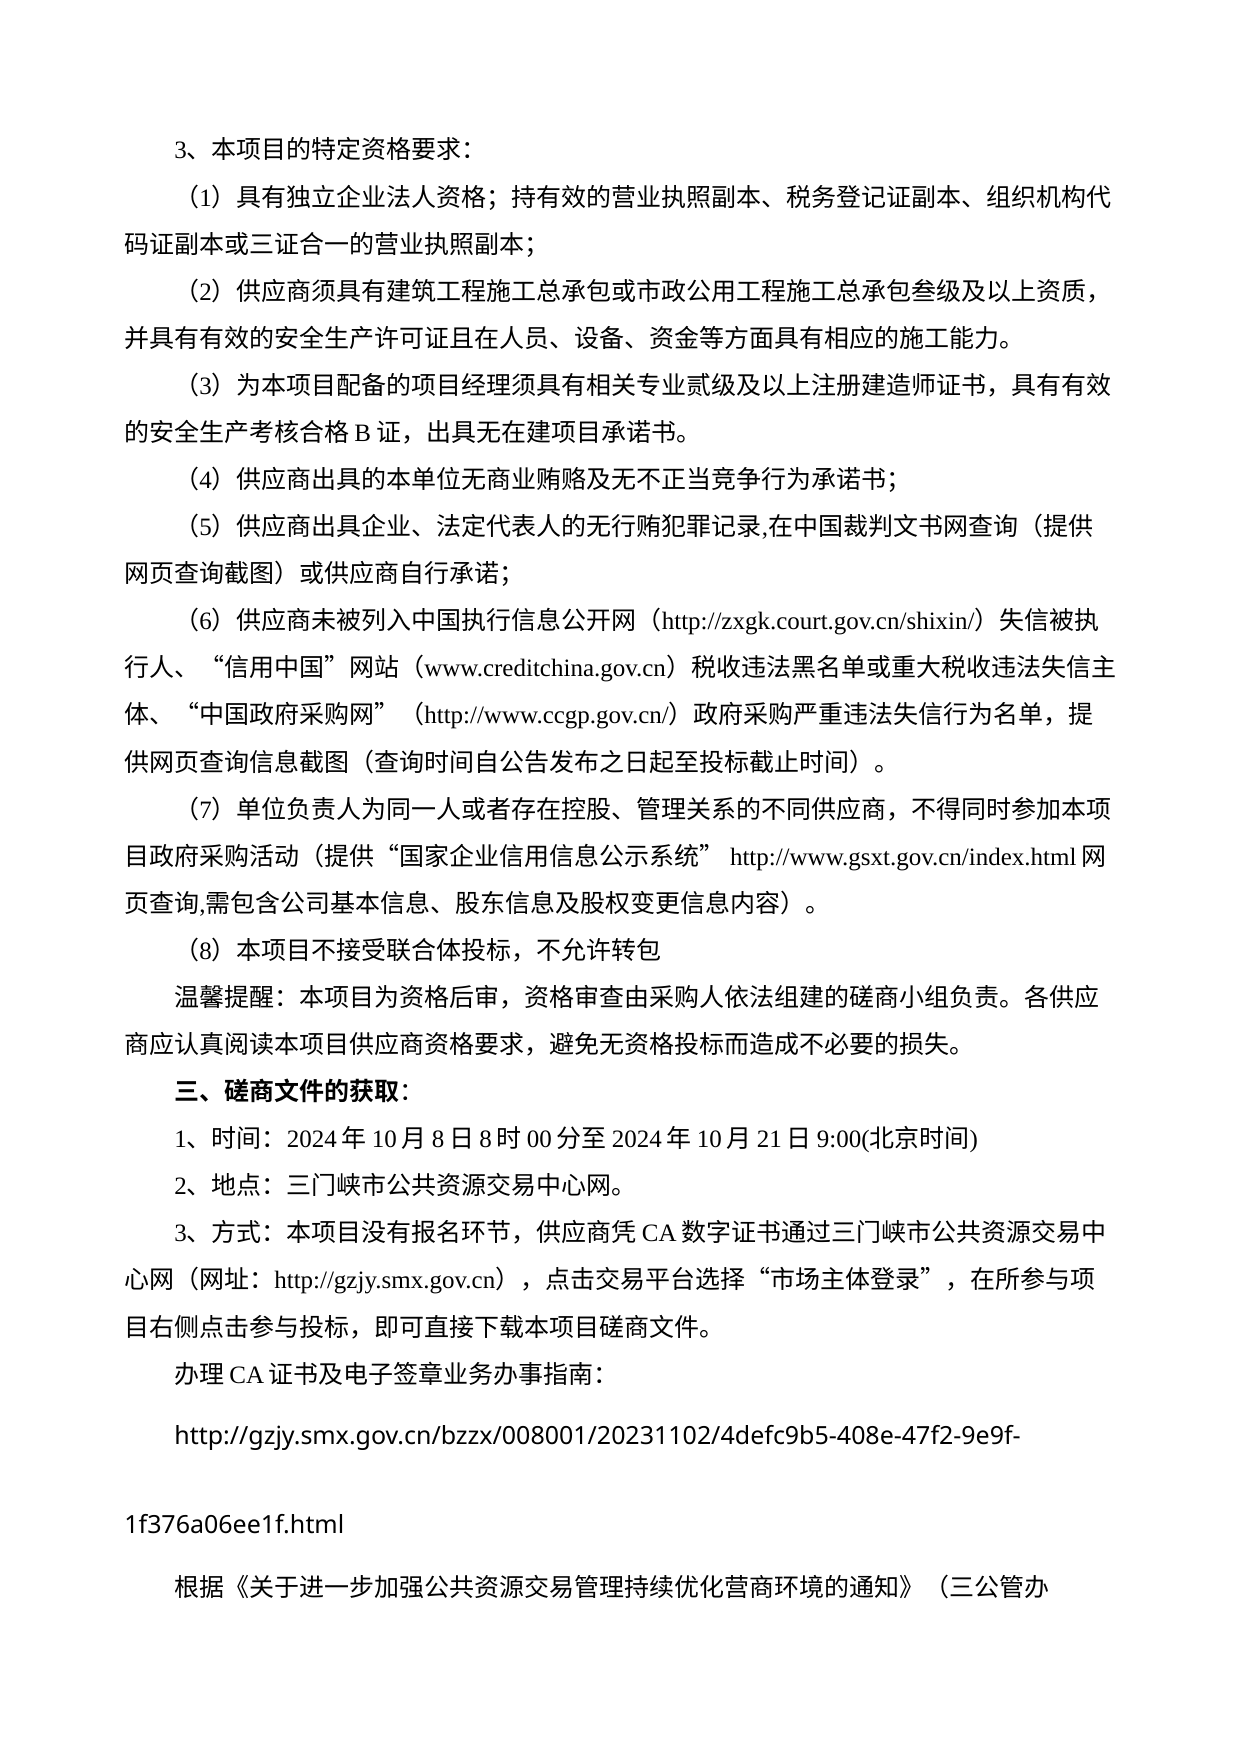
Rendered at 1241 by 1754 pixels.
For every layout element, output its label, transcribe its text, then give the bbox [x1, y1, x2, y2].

text （2）供应商须具有建筑工程施工总承包或市政公用工程施工总承包叁级及以上资质，并具有有效的安全生产许可证且在人员、设备、资金等方面具有相应的施工能力。 [124, 271, 1116, 354]
text 3、本项目的特定资格要求： [124, 130, 1116, 166]
text （4）供应商出具的本单位无商业贿赂及无不正当竞争行为承诺书； [124, 459, 1116, 496]
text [124, 1567, 1116, 1604]
text 3、方式：本项目没有报名环节，供应商凭CA数字证书通过三门峡市公共资源交易中心网（网址：http://gzjy.smx.gov.cn），点击交易平台选择“市场主体登录”，在所参与项目右侧点击参与投标，即可直接下载本项目磋商文件。 [124, 1213, 1116, 1343]
text http://gzjy.smx.gov.cn/bzzx/008001/20231102/4defc9b5-408e-47f2-9e9f-1f376a06ee1f.html [124, 1401, 1116, 1557]
text （7）单位负责人为同一人或者存在控股、管理关系的不同供应商，不得同时参加本项目政府采购活动（提供“国家企业信用信息公示系统” http://www.gsxt.gov.cn/index.html网页查询,需包含公司基本信息、股东信息及股权变更信息内容）。 [124, 789, 1116, 919]
text （1）具有独立企业法人资格；持有效的营业执照副本、税务登记证副本、组织机构代码证副本或三证合一的营业执照副本； [124, 177, 1116, 260]
text 办理CA证书及电子签章业务办事指南： [124, 1354, 1116, 1390]
text 2、地点：三门峡市公共资源交易中心网。 [124, 1166, 1116, 1202]
text 1、时间：2024年10月8日8时00分至2024年10月21日9:00(北京时间) [124, 1119, 1116, 1155]
text （3）为本项目配备的项目经理须具有相关专业贰级及以上注册建造师证书，具有有效的安全生产考核合格B证，出具无在建项目承诺书。 [124, 365, 1116, 449]
text （8）本项目不接受联合体投标，不允许转包 [124, 930, 1116, 967]
text 温馨提醒：本项目为资格后审，资格审查由采购人依法组建的磋商小组负责。各供应商应认真阅读本项目供应商资格要求，避免无资格投标而造成不必要的损失。 [124, 977, 1116, 1061]
text （6）供应商未被列入中国执行信息公开网（http://zxgk.court.gov.cn/shixin/）失信被执行人、“信用中国”网站（www.creditchina.gov.cn）税收违法黑名单或重大税收违法失信主体、“中国政府采购网”（http://www.ccgp.gov.cn/）政府采购严重违法失信行为名单，提供网页查询信息截图（查询时间自公告发布之日起至投标截止时间）。 [124, 601, 1116, 778]
text 三、磋商文件的获取： [124, 1072, 1116, 1108]
text （5）供应商出具企业、法定代表人的无行贿犯罪记录,在中国裁判文书网查询（提供网页查询截图）或供应商自行承诺； [124, 507, 1116, 590]
